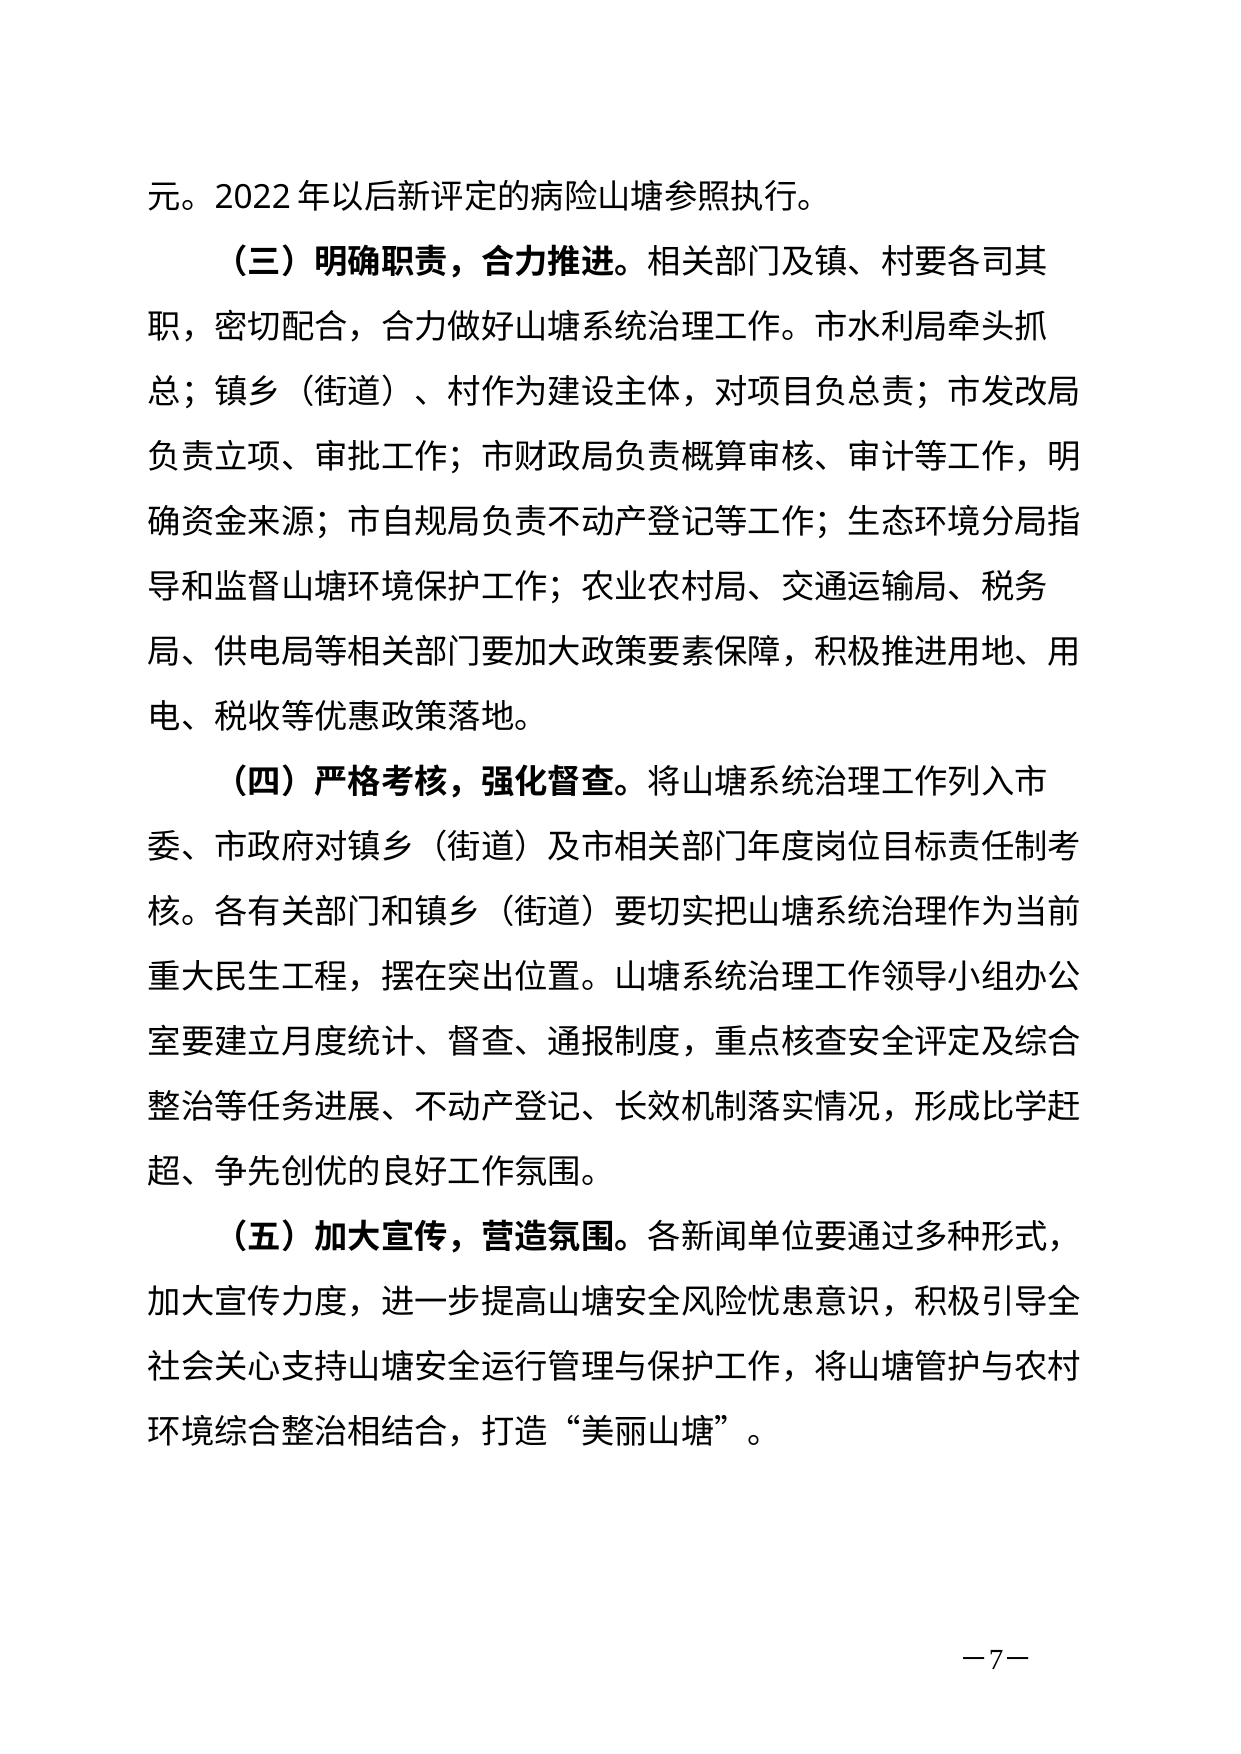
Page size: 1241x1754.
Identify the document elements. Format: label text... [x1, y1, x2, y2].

text （三）明确职责，合力推进。相关部门及镇、村要各司其职，密切配合，合力做好山塘系统治理工作。市水利局牵头抓总；镇乡（街道）、村作为建设主体，对项目负总责；市发改局负责立项、审批工作；市财政局负责概算审核、审计等工作，明确资金来源；市自规局负责不动产登记等工作；生态环境分局指导和监督山塘环境保护工作；农业农村局、交通运输局、税务局、供电局等相关部门要加大政策要素保障，积极推进用地、用电、税收等优惠政策落地。 [148, 227, 1092, 747]
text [148, 162, 1092, 227]
text （四）严格考核，强化督查。将山塘系统治理工作列入市委、市政府对镇乡（街道）及市相关部门年度岗位目标责任制考核。各有关部门和镇乡（街道）要切实把山塘系统治理作为当前重大民生工程，摆在突出位置。山塘系统治理工作领导小组办公室要建立月度统计、督查、通报制度，重点核查安全评定及综合整治等任务进展、不动产登记、长效机制落实情况，形成比学赶超、争先创优的良好工作氛围。 [148, 747, 1092, 1202]
text （五）加大宣传，营造氛围。各新闻单位要通过多种形式，加大宣传力度，进一步提高山塘安全风险忧患意识，积极引导全社会关心支持山塘安全运行管理与保护工作，将山塘管护与农村环境综合整治相结合，打造“美丽山塘”。 [148, 1202, 1092, 1462]
